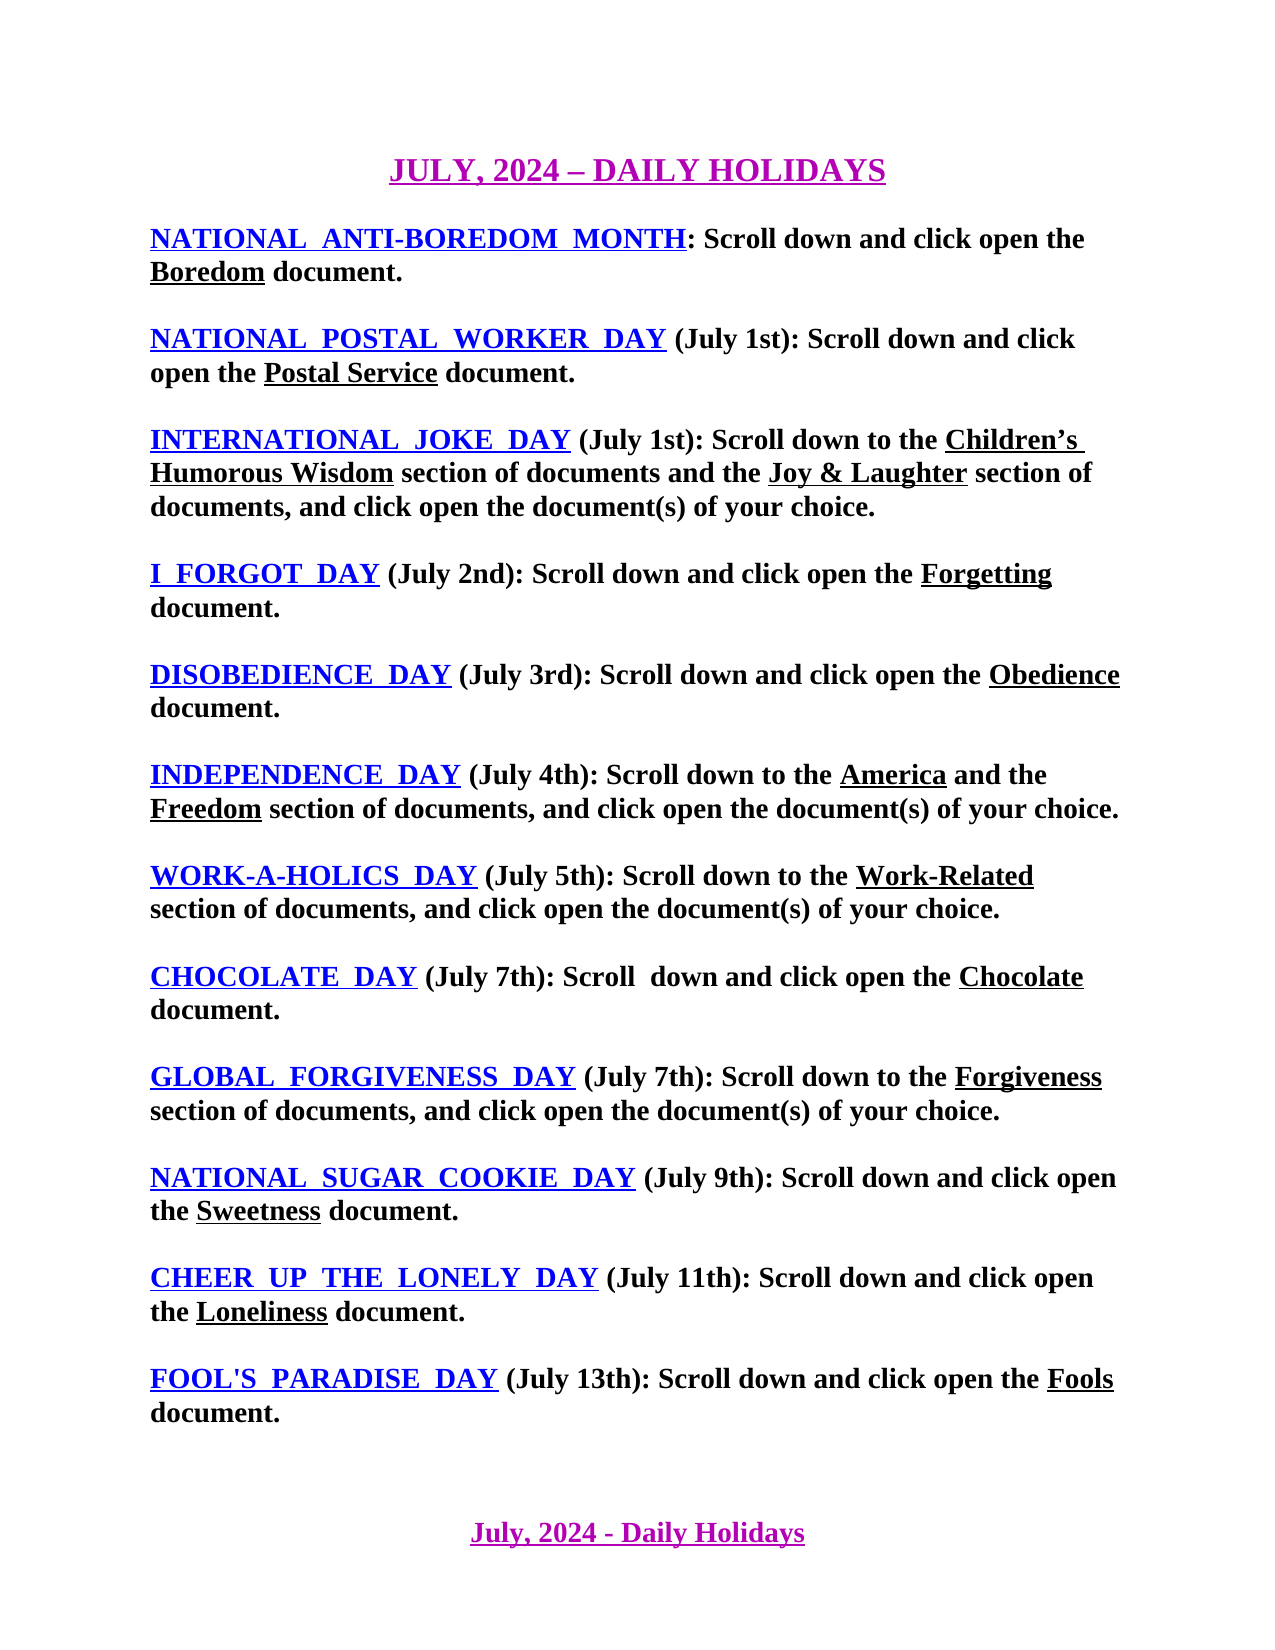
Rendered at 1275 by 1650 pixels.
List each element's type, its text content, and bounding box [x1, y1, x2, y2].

text GLOBAL FORGIVENESS DAY (July 7th): Scroll down to the Forgiveness section of documents, and click open the document(s) of your choice. [150, 1059, 1125, 1126]
text INDEPENDENCE DAY (July 4th): Scroll down to the America and the Freedom section of documents, and click open the document(s) of your choice. [150, 757, 1125, 824]
text INTERNATIONAL JOKE DAY (July 1st): Scroll down to the Children’s Humorous Wisdom section of documents and the Joy & Laughter section of documents, and click open the document(s) of your choice. [150, 422, 1125, 523]
text NATIONAL SUGAR COOKIE DAY (July 9th): Scroll down and click open the Sweetness document. [150, 1160, 1125, 1227]
text FOOL'S PARADISE DAY (July 13th): Scroll down and click open the Fools document. [150, 1361, 1125, 1428]
text NATIONAL POSTAL WORKER DAY (July 1st): Scroll down and click open the Postal Service document. [150, 321, 1125, 388]
text NATIONAL ANTI-BOREDOM MONTH: Scroll down and click open the Boredom document. [150, 221, 1125, 288]
text WORK-A-HOLICS DAY (July 5th): Scroll down to the Work-Related section of documents, and click open the document(s) of your choice. [150, 858, 1125, 925]
text JULY, 2024 – DAILY HOLIDAYS [150, 150, 1125, 188]
text DISOBEDIENCE DAY (July 3rd): Scroll down and click open the Obedience document. [150, 657, 1125, 724]
text I FORGOT DAY (July 2nd): Scroll down and click open the Forgetting document. [150, 556, 1125, 623]
text CHEER UP THE LONELY DAY (July 11th): Scroll down and click open the Loneliness document. [150, 1261, 1125, 1328]
text CHOCOLATE DAY (July 7th): Scroll down and click open the Chocolate document. [150, 959, 1125, 1026]
